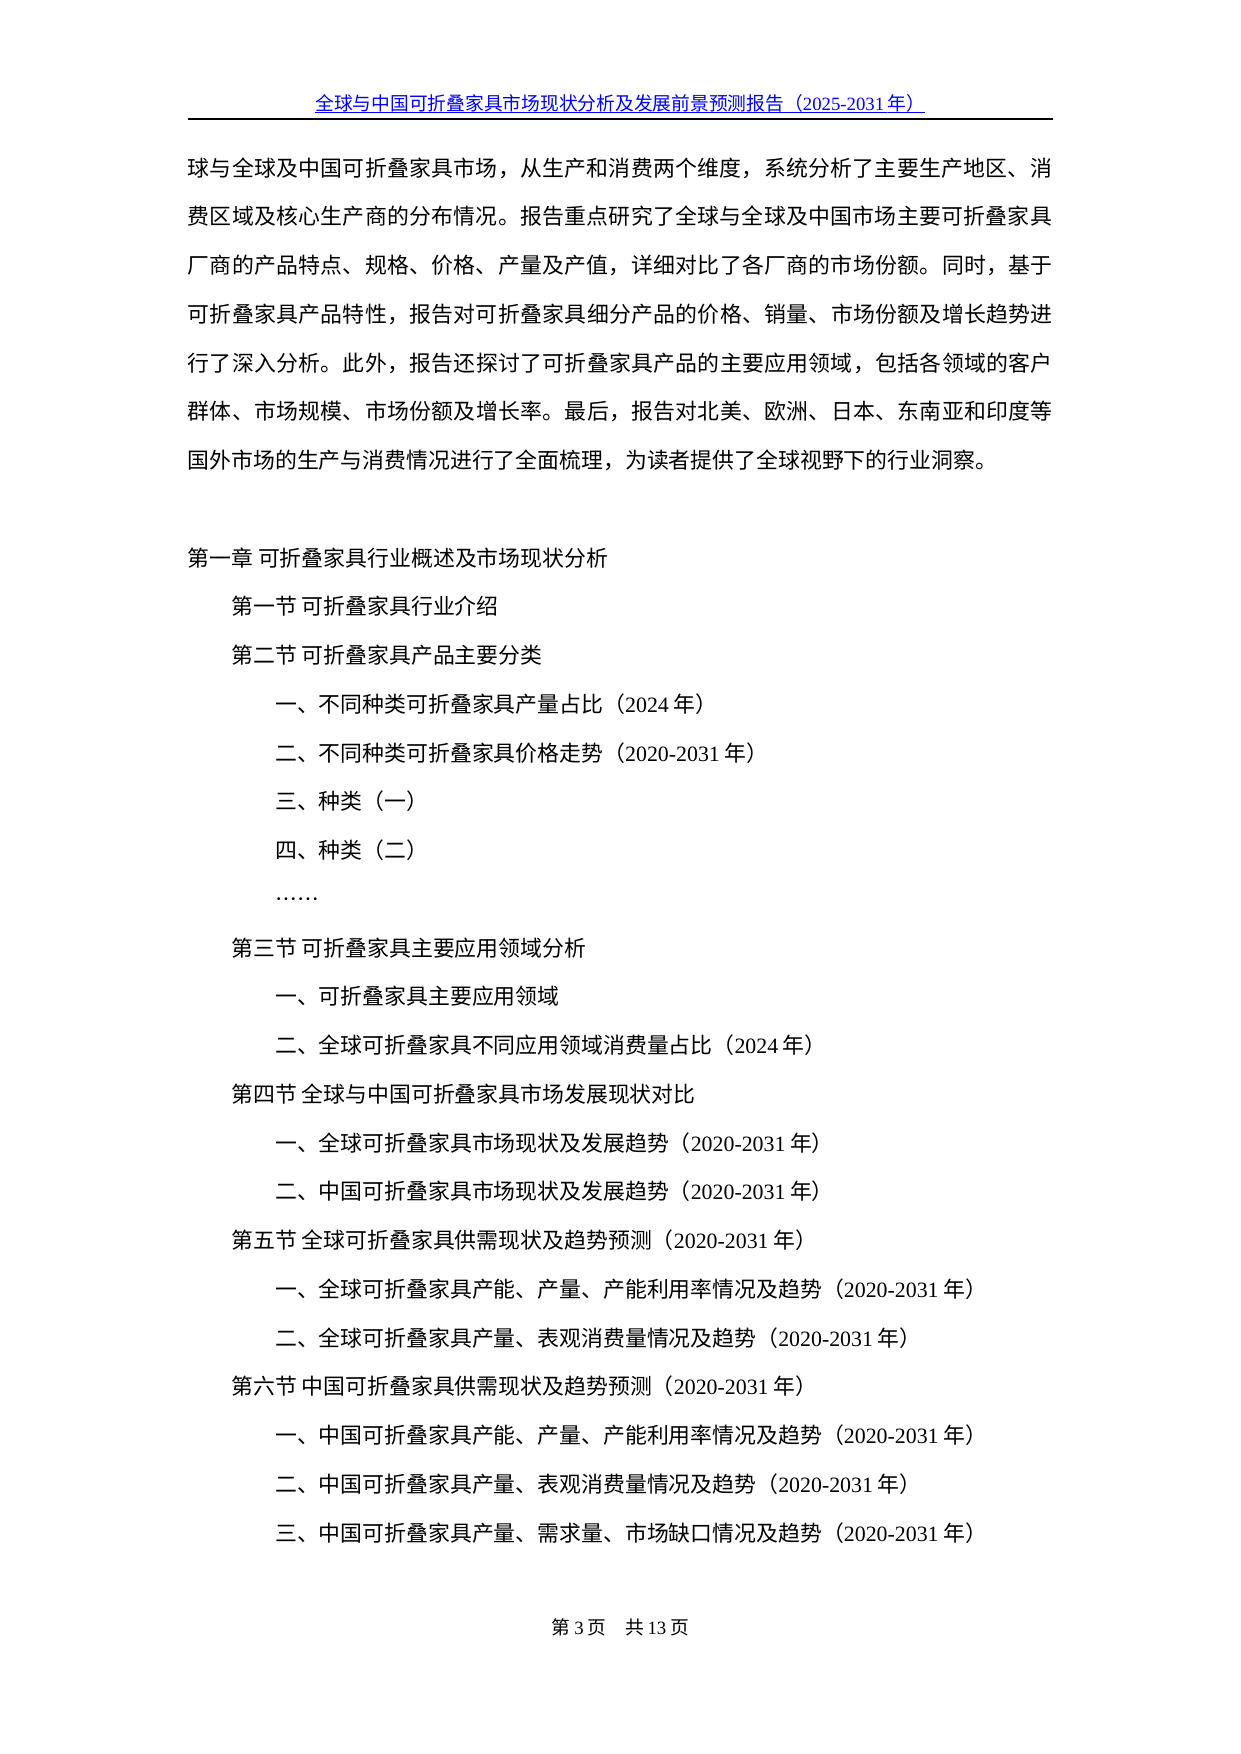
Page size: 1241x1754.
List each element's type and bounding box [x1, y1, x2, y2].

text [187, 150, 1053, 1548]
